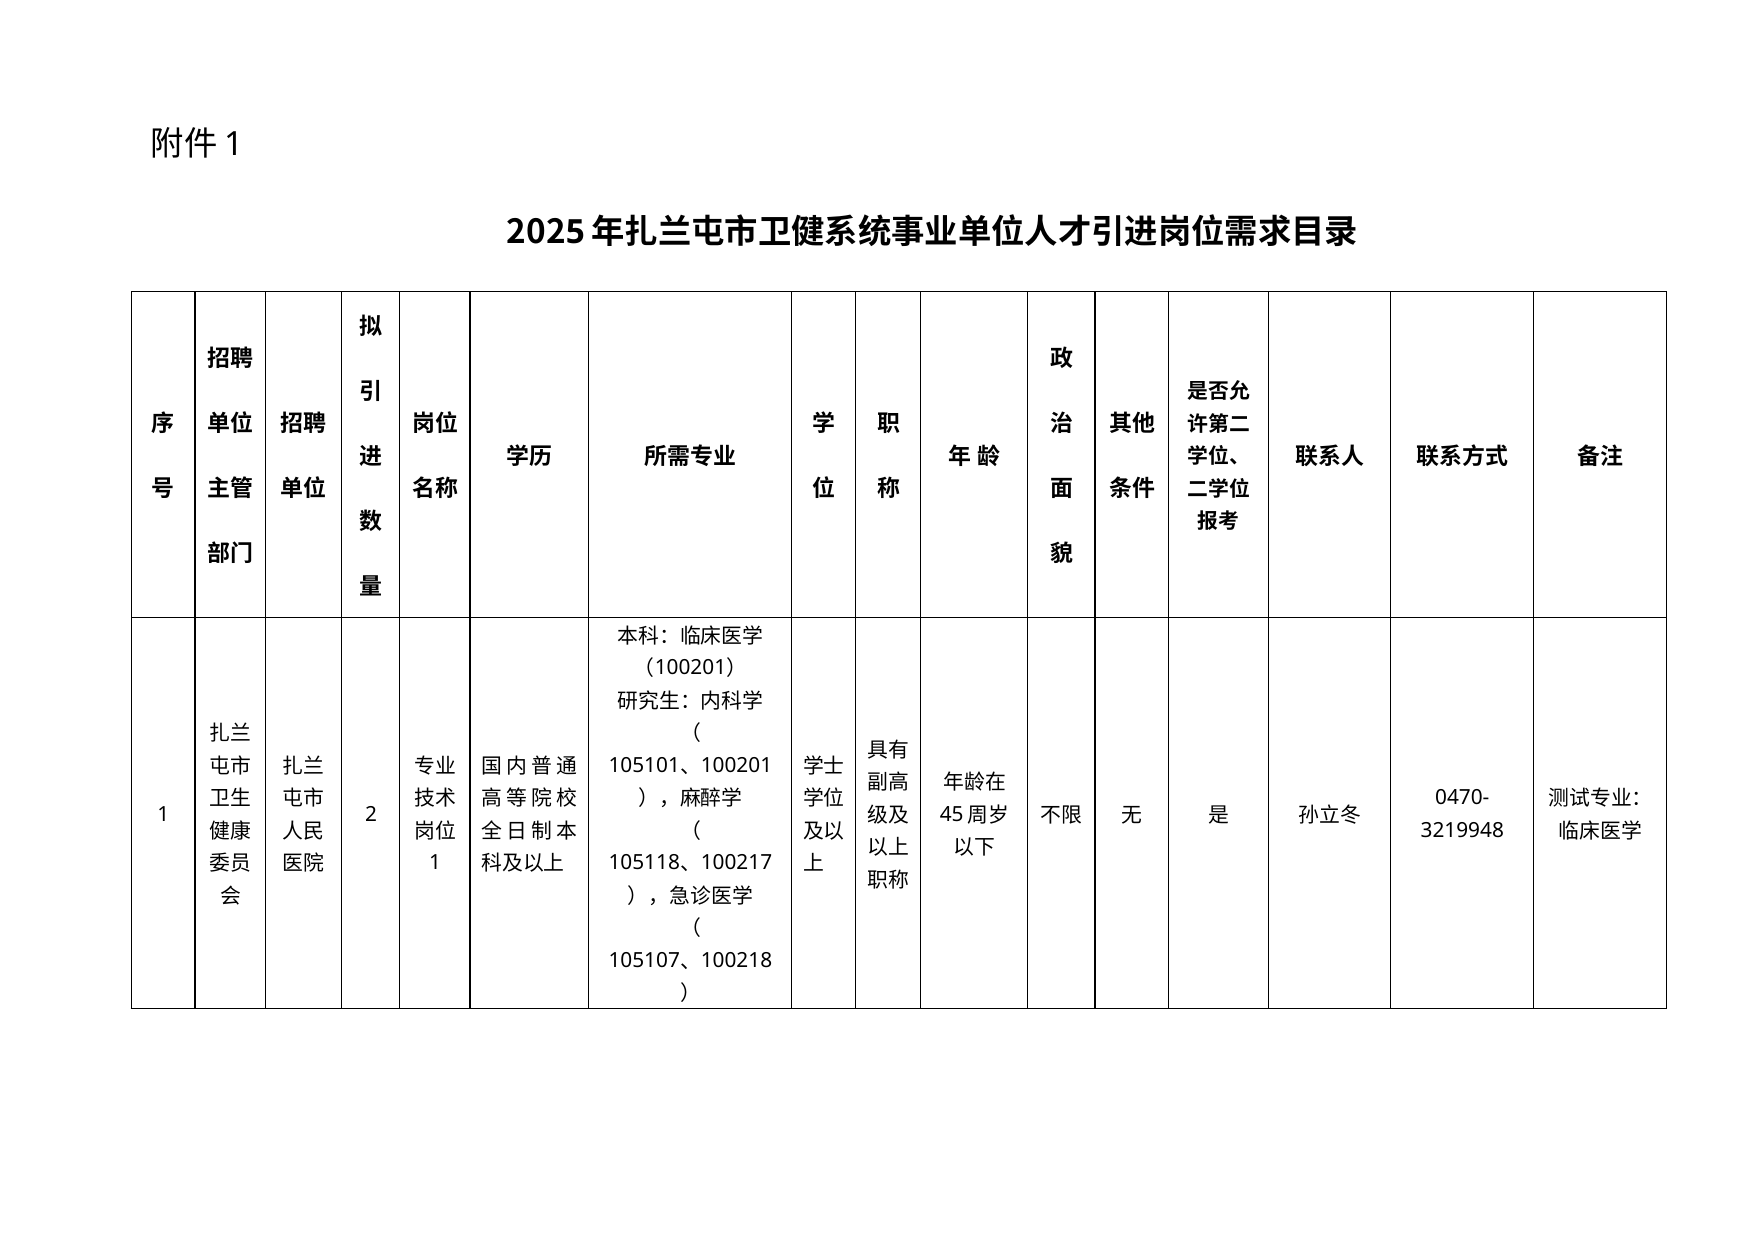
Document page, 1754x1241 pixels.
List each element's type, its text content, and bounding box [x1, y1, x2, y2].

table_cell 本科：临床医学（100201） 研究生：内科学（105101、100201），麻醉学（105118、100217），急诊医学（105107、100218） [589, 618, 791, 1008]
table_cell 学位 [792, 292, 855, 617]
table_cell 拟引进数量 [342, 292, 399, 617]
table_cell 不限 [1028, 618, 1094, 1008]
table_cell 联系人 [1269, 292, 1390, 617]
table_cell 岗位 名称 [400, 292, 469, 617]
table_cell 0470-3219948 [1391, 618, 1533, 1008]
table_cell 所需专业 [589, 292, 791, 617]
table_cell 是 [1169, 618, 1268, 1008]
table_cell 无 [1096, 618, 1168, 1008]
table_cell 其他 条件 [1096, 292, 1168, 617]
table_cell 备注 [1534, 292, 1666, 617]
table_cell 政治面貌 [1028, 292, 1094, 617]
table_cell 扎兰屯市卫生健康委员会 [196, 618, 265, 1008]
table_cell 序号 [132, 292, 194, 617]
table_header 2025年扎兰屯市卫健系统事业单位人才引进岗位需求目录 [131, 198, 1667, 291]
table_cell 国内普通高等院校全日制本科及以上 [471, 618, 588, 1008]
table_cell 招聘单位主管部门 [196, 292, 265, 617]
table_cell 专业技术岗位1 [400, 618, 469, 1008]
table_cell 测试专业：临床医学 [1534, 618, 1666, 1008]
table_cell 具有副高级及以上职称 [856, 618, 920, 1008]
table_cell 扎兰屯市人民医院 [266, 618, 341, 1008]
table_cell 学历 [471, 292, 588, 617]
table_cell 职称 [856, 292, 920, 617]
table_cell 年龄在45周岁以下 [921, 618, 1027, 1008]
table_cell 1 [132, 618, 194, 1008]
table_cell 孙立冬 [1269, 618, 1390, 1008]
table_cell 年 龄 [921, 292, 1027, 617]
table_cell 招聘单位 [266, 292, 341, 617]
table_cell 联系方式 [1391, 292, 1533, 617]
table_cell 2 [342, 618, 399, 1008]
table_cell 学士学位及以上 [792, 618, 855, 1008]
table_cell 是否允许第二学位、二学位报考 [1169, 292, 1268, 617]
